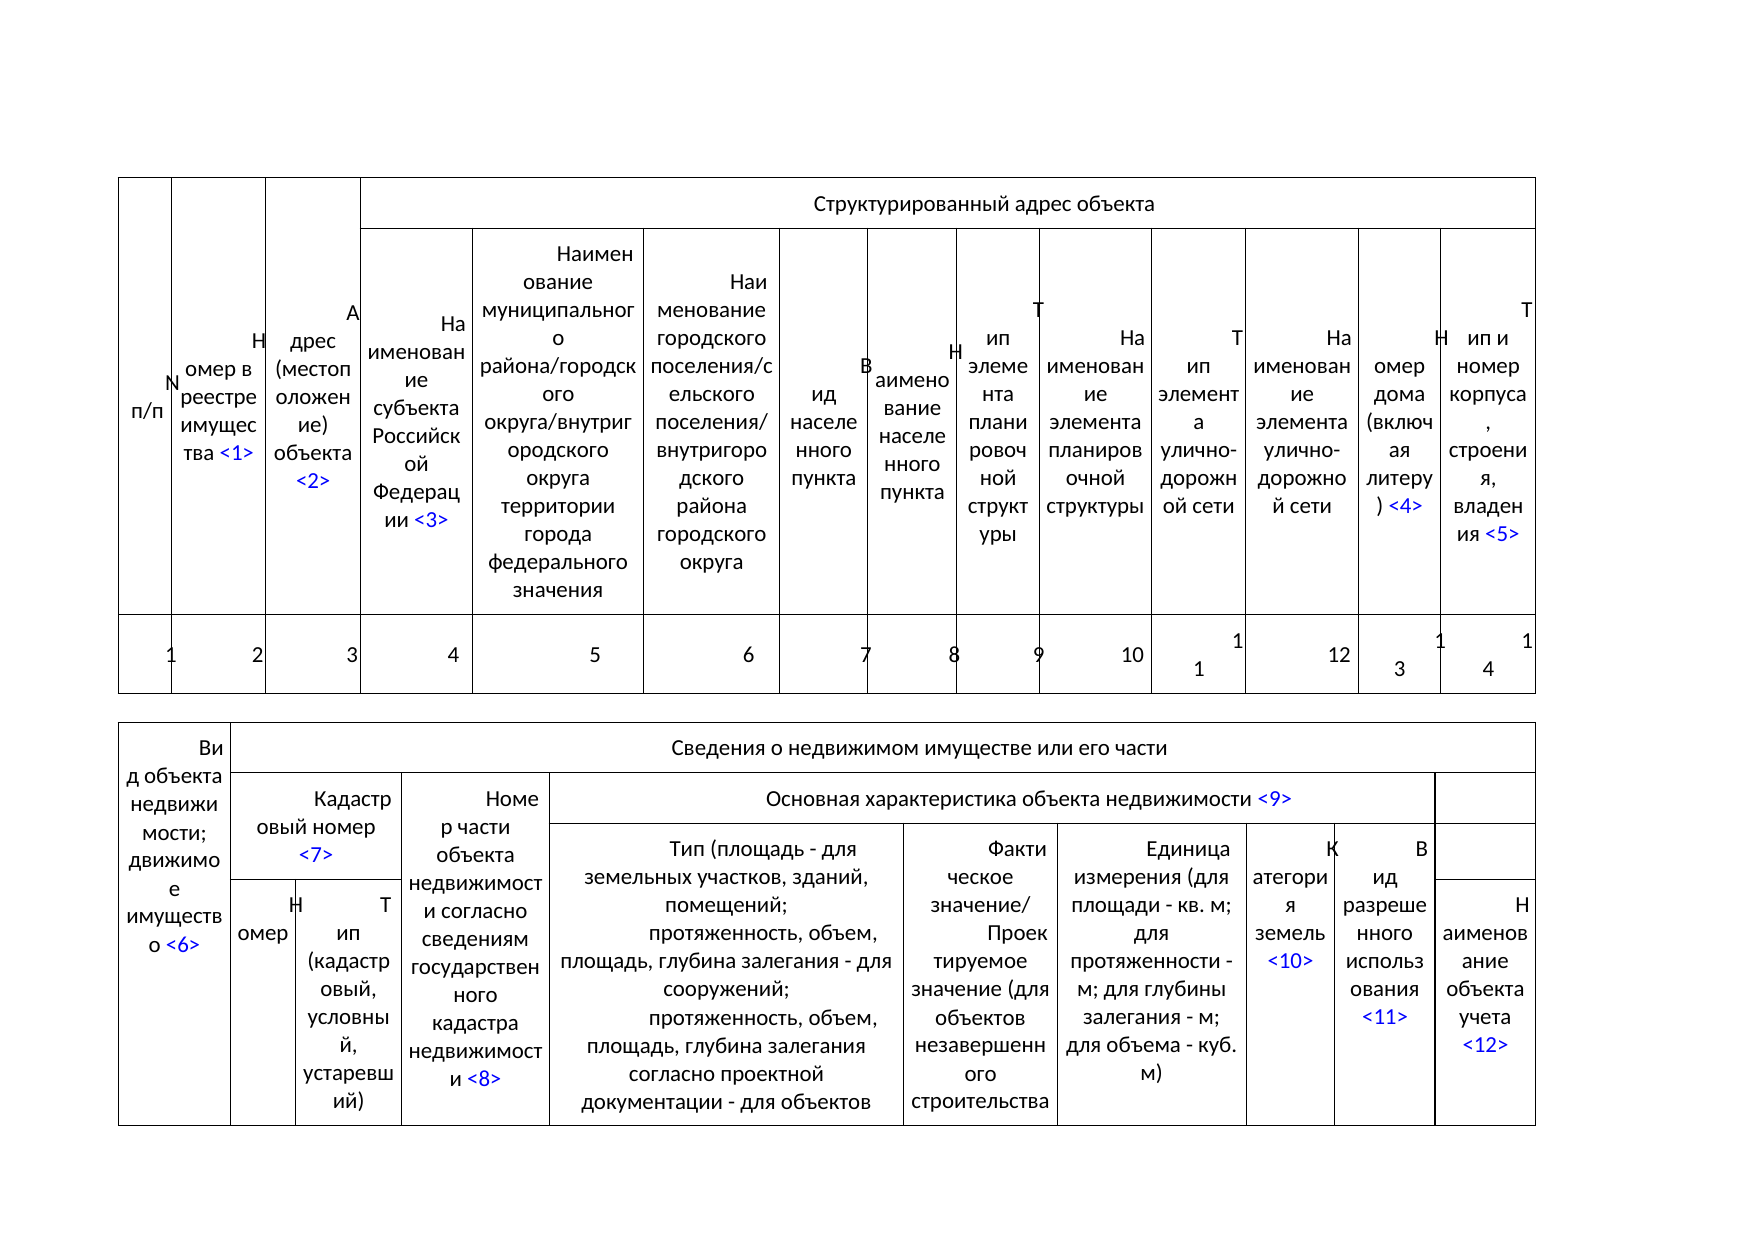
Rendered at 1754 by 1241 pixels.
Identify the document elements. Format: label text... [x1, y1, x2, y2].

table_cell Категория земель <10> [1247, 824, 1334, 1125]
table_cell Вид населенного пункта [780, 229, 867, 614]
table_cell 6 [644, 615, 779, 693]
table_header N п/п [119, 178, 171, 614]
table_cell 8 [868, 615, 956, 693]
table_cell 1 [119, 615, 171, 693]
table_cell 2 [172, 615, 265, 693]
table_cell [1436, 824, 1535, 879]
table_cell Наименование элемента планировочной структуры [1040, 229, 1151, 614]
table_cell 9 [957, 615, 1039, 693]
table_header Структурированный адрес объекта [361, 178, 1535, 228]
table_cell 4 [361, 615, 472, 693]
table_cell 5 [473, 615, 643, 693]
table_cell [1436, 880, 1535, 1125]
table_cell Вид разрешенного использования <11> [1335, 824, 1434, 1125]
table_header Сведения о недвижимом имуществе или его части [231, 723, 1535, 772]
table_header Номер в реестре имущества <1> [172, 178, 265, 614]
table_cell Единица измерения (для площади - кв. м; для протяженности - м; для глубины залегания - м; для объема - куб. м) [1058, 824, 1246, 1125]
table_cell 11 [1152, 615, 1245, 693]
table_cell 13 [1359, 615, 1440, 693]
table_cell Номер дома (включая литеру) <4> [1359, 229, 1440, 614]
table_cell Наименование элемента улично-дорожной сети [1246, 229, 1358, 614]
table_cell 3 [266, 615, 360, 693]
table_header Вид объекта недвижимости; движимое имущество <6> [119, 723, 230, 1125]
table_cell Тип элемента планировочной структуры [957, 229, 1039, 614]
table_cell Номер [231, 880, 295, 1125]
table_cell [1436, 773, 1535, 823]
table_cell Наименование населенного пункта [868, 229, 956, 614]
table_cell Наименование городского поселения/сельского поселения/внутригородского района городского округа [644, 229, 779, 614]
table_cell Тип (площадь - для земельных участков, зданий, помещений; протяженность, объем, площадь, глубина залегания - для сооружений; протяженность, объем, площадь, глубина залегания согласно проектной документации - для объектов незавершенного строительства) [550, 824, 903, 1125]
table_cell Наименование субъекта Российской Федерации <3> [361, 229, 472, 614]
table_cell Номер части объекта недвижимости согласно сведениям государственного кадастра недвижимости <8> [402, 773, 549, 1125]
table_cell Основная характеристика объекта недвижимости <9> [550, 773, 1434, 823]
table_cell 10 [1040, 615, 1151, 693]
table_header Адрес (местоположение) объекта <2> [266, 178, 360, 614]
table_cell 12 [1246, 615, 1358, 693]
table_cell Кадастровый номер <7> [231, 773, 401, 879]
table_cell Тип и номер корпуса, строения, владения <5> [1441, 229, 1535, 614]
table_cell Наименование муниципального района/городского округа/внутригородского округа территории города федерального значения [473, 229, 643, 614]
table_cell Фактическое значение/ Проектируемое значение (для объектов незавершенного строительства) [904, 824, 1057, 1125]
table_cell 14 [1441, 615, 1535, 693]
table_cell Тип элемента улично-дорожной сети [1152, 229, 1245, 614]
table_cell 7 [780, 615, 867, 693]
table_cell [296, 880, 401, 1125]
